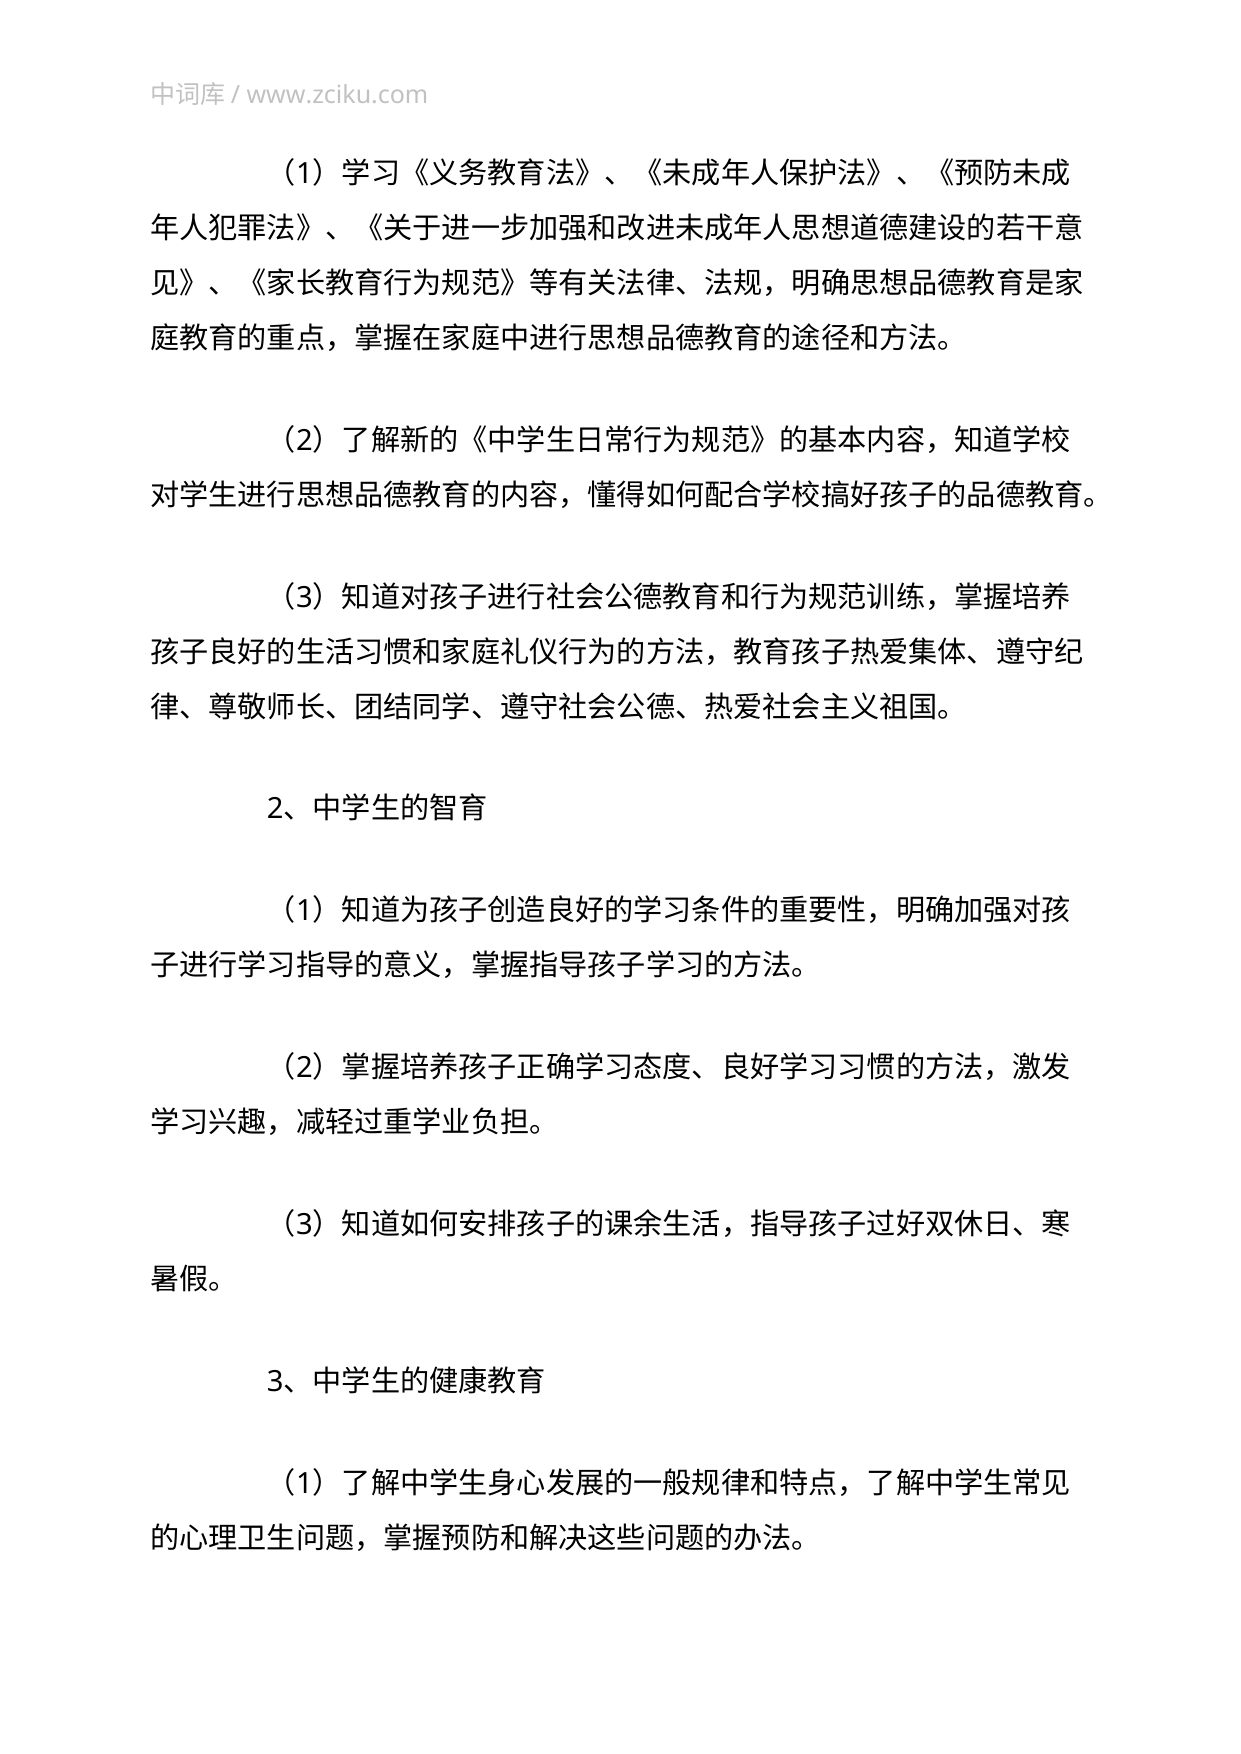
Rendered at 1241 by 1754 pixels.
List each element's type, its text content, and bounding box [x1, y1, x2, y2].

text （1）学习《义务教育法》、《未成年人保护法》、《预防未成年人犯罪法》、《关于进一步加强和改进未成年人思想道德建设的若干意见》、《家长教育行为规范》等有关法律、法规，明确思想品德教育是家庭教育的重点，掌握在家庭中进行思想品德教育的途径和方法。 [150, 150, 1090, 357]
text （3）知道如何安排孩子的课余生活，指导孩子过好双休日、寒暑假。 [150, 1201, 1090, 1298]
text （3）知道对孩子进行社会公德教育和行为规范训练，掌握培养孩子良好的生活习惯和家庭礼仪行为的方法，教育孩子热爱集体、遵守纪律、尊敬师长、团结同学、遵守社会公德、热爱社会主义祖国。 [150, 573, 1090, 726]
text （2）了解新的《中学生日常行为规范》的基本内容，知道学校对学生进行思想品德教育的内容，懂得如何配合学校搞好孩子的品德教育。 [150, 417, 1090, 514]
text （1）了解中学生身心发展的一般规律和特点，了解中学生常见的心理卫生问题，掌握预防和解决这些问题的办法。 [150, 1459, 1090, 1557]
text （1）知道为孩子创造良好的学习条件的重要性，明确加强对孩子进行学习指导的意义，掌握指导孩子学习的方法。 [150, 887, 1090, 984]
text 3、中学生的健康教育 [150, 1357, 1090, 1400]
text （2）掌握培养孩子正确学习态度、良好学习习惯的方法，激发学习兴趣，减轻过重学业负担。 [150, 1044, 1090, 1141]
text 2、中学生的智育 [150, 785, 1090, 827]
